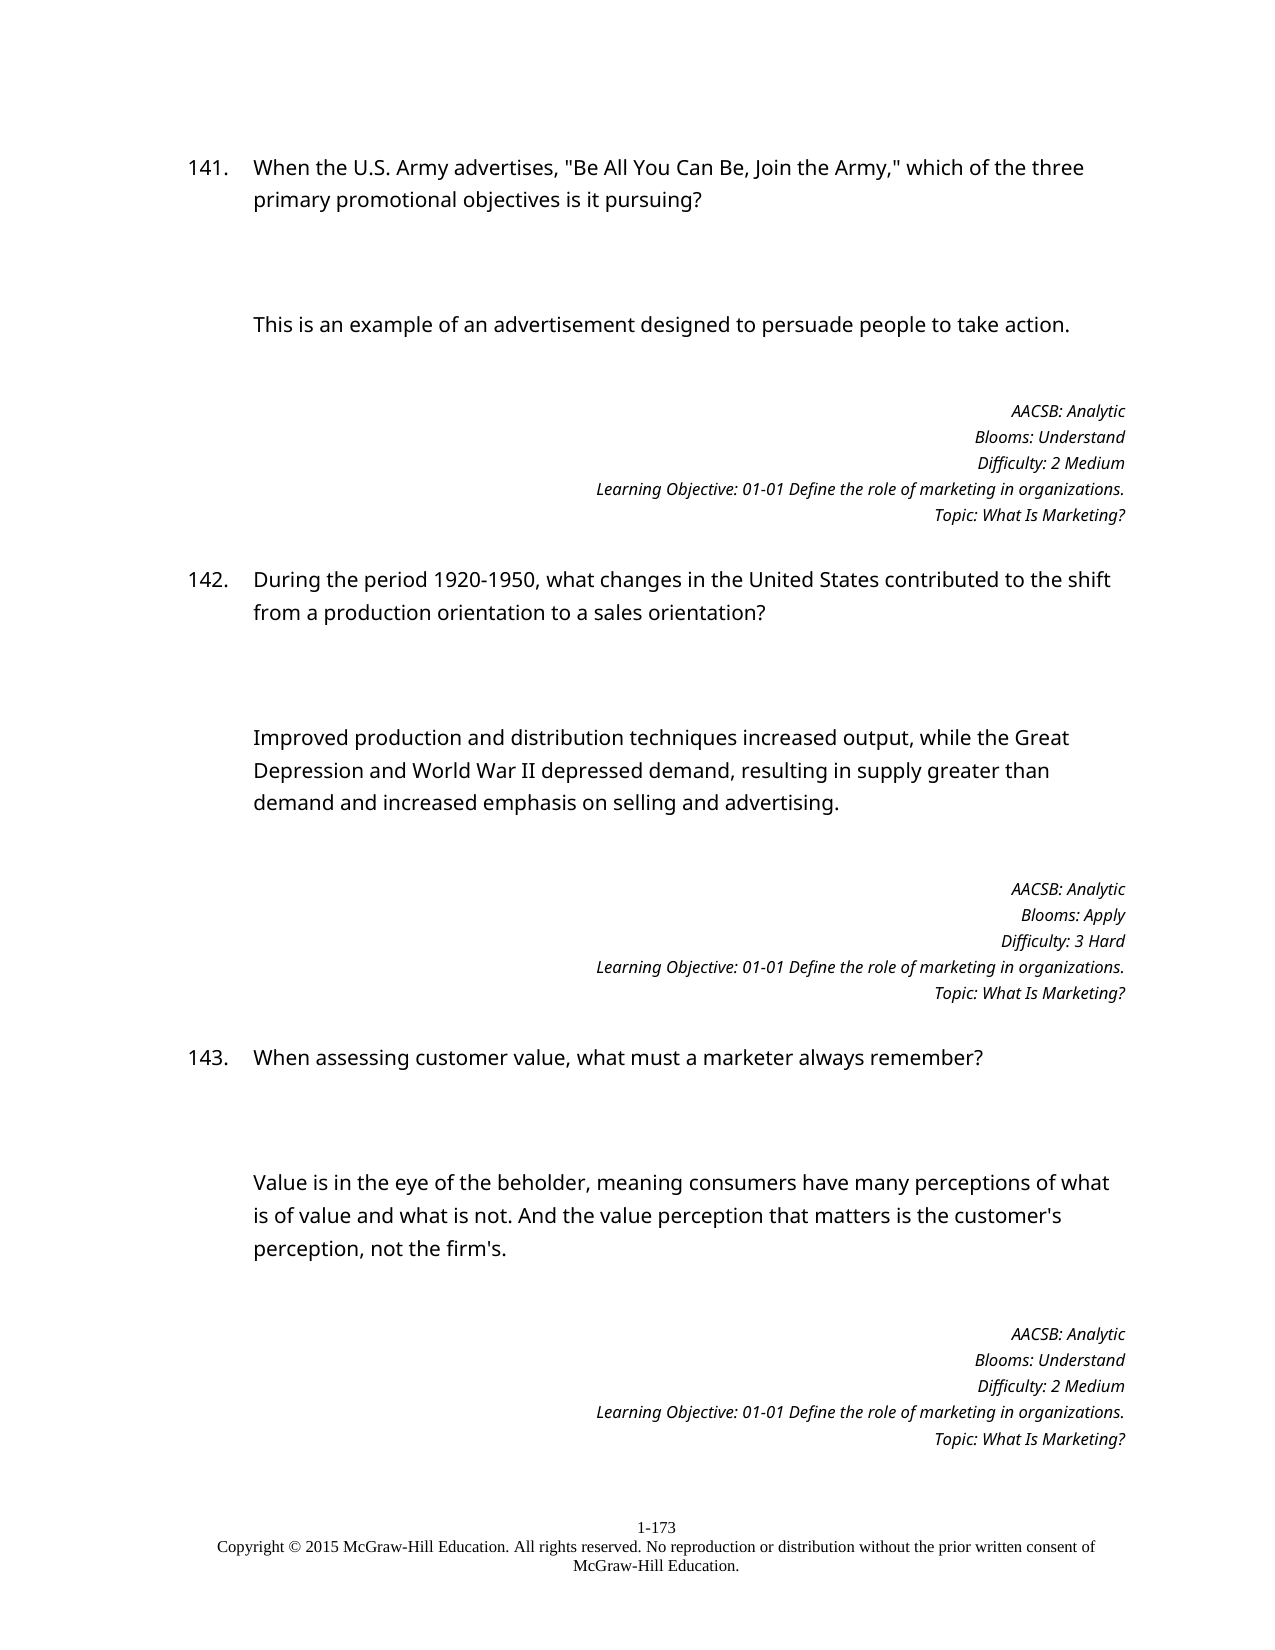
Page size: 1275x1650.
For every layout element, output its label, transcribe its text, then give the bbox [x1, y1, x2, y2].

table_header AACSB: Analytic Blooms: Apply Difficulty: 3 Hard Learning Objective: 01-01 Define the role of marketing in organizations. Topic: What Is Marketing? [188, 878, 1125, 1041]
table_header 143. [188, 1044, 253, 1294]
table_header When assessing customer value, what must a marketer always remember? Value is in the eye of the beholder, meaning consumers have many perceptions of what is of value and what is not. And the value perception that matters is the customer's perception, not the firm's. [253, 1044, 1125, 1294]
table_header When the U.S. Army advertises, "Be All You Can Be, Join the Army," which of the three primary promotional objectives is it pursuing? This is an example of an advertisement designed to persuade people to take action. [253, 153, 1125, 371]
table_header 142. [188, 566, 253, 848]
table_header 141. [188, 153, 253, 371]
table_header During the period 1920-1950, what changes in the United States contributed to the shift from a production orientation to a sales orientation? Improved production and distribution techniques increased output, while the Great Depression and World War II depressed demand, resulting in supply greater than demand and increased emphasis on selling and advertising. [253, 566, 1125, 848]
